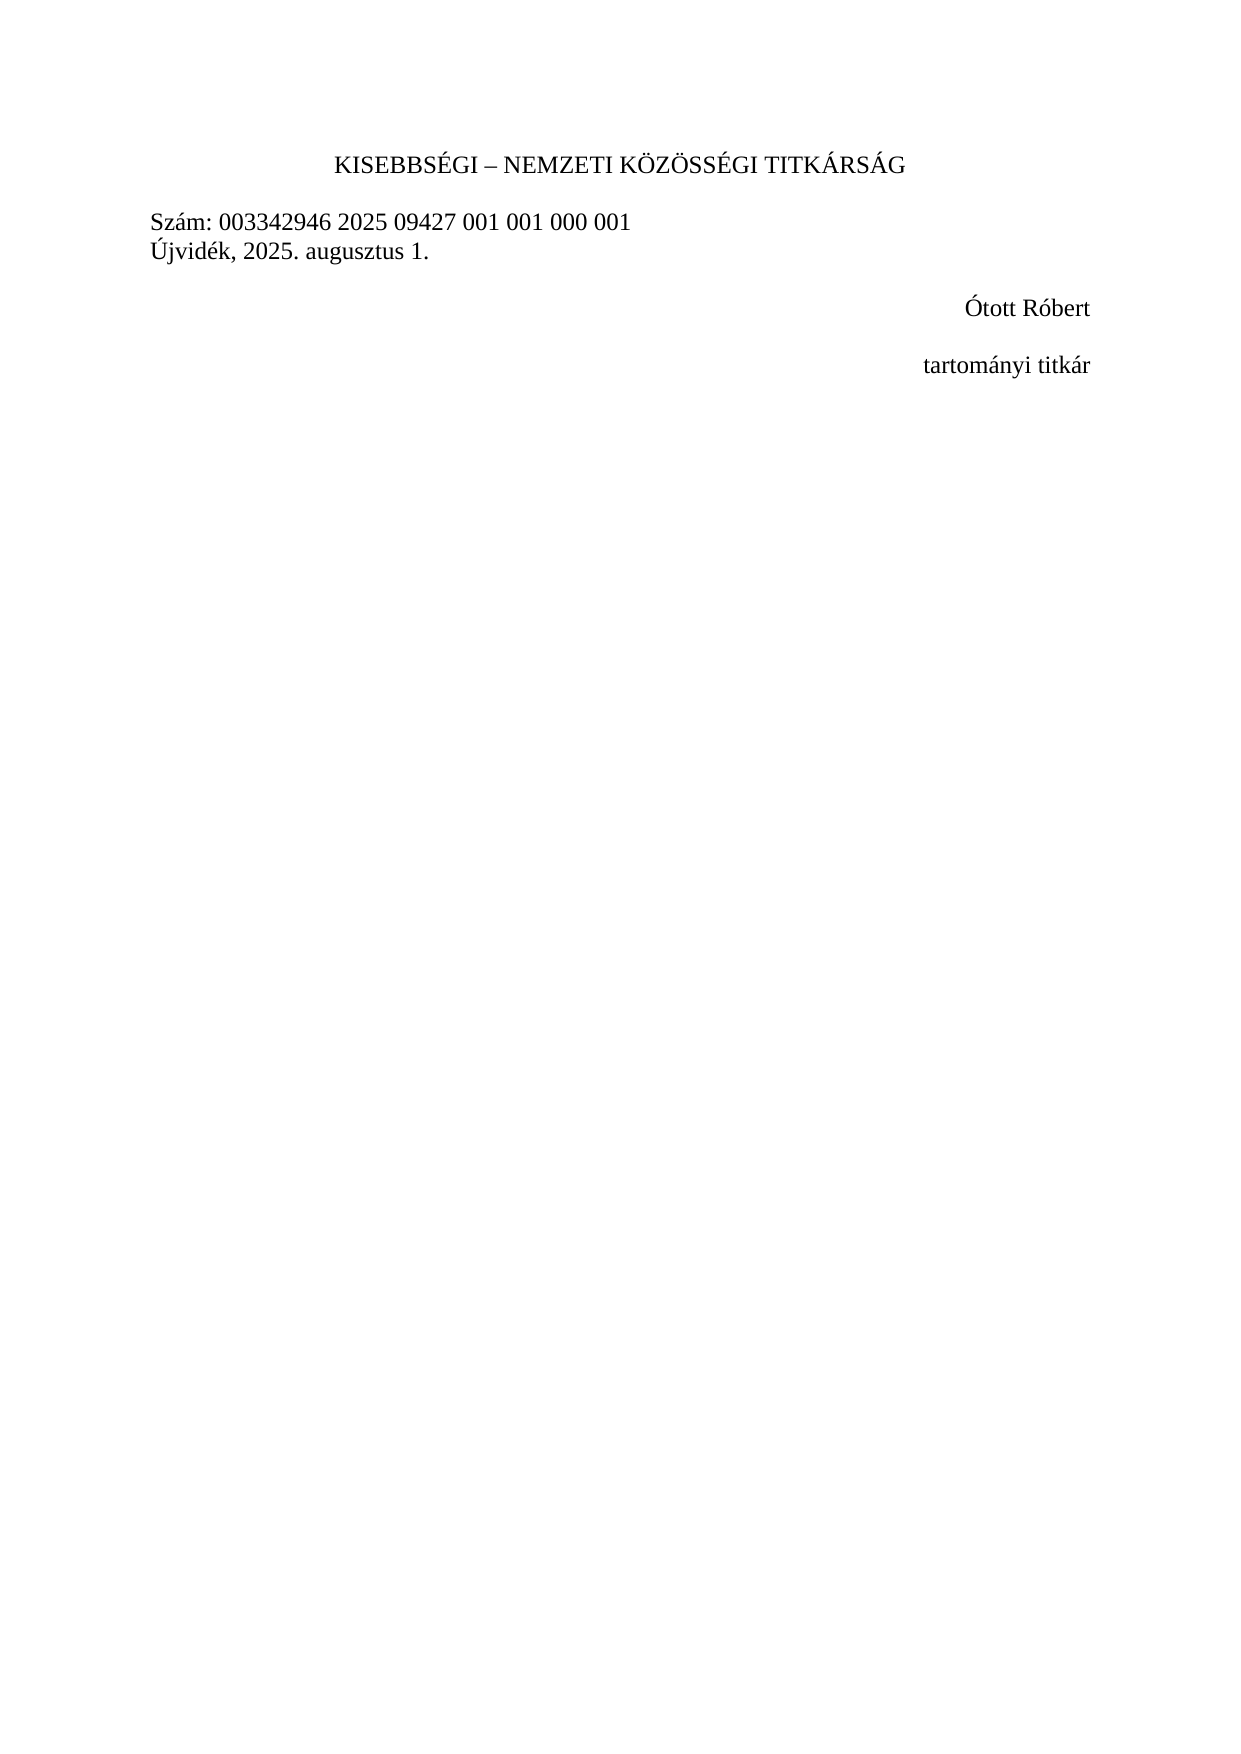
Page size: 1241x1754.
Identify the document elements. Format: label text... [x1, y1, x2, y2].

text tartományi titkár [666, 351, 1090, 379]
text Ótott Róbert [666, 293, 1090, 322]
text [150, 150, 1090, 179]
text Szám: 003342946 2025 09427 001 001 000 001 [150, 207, 1090, 236]
text Újvidék, 2025. augusztus 1. [150, 236, 1090, 265]
